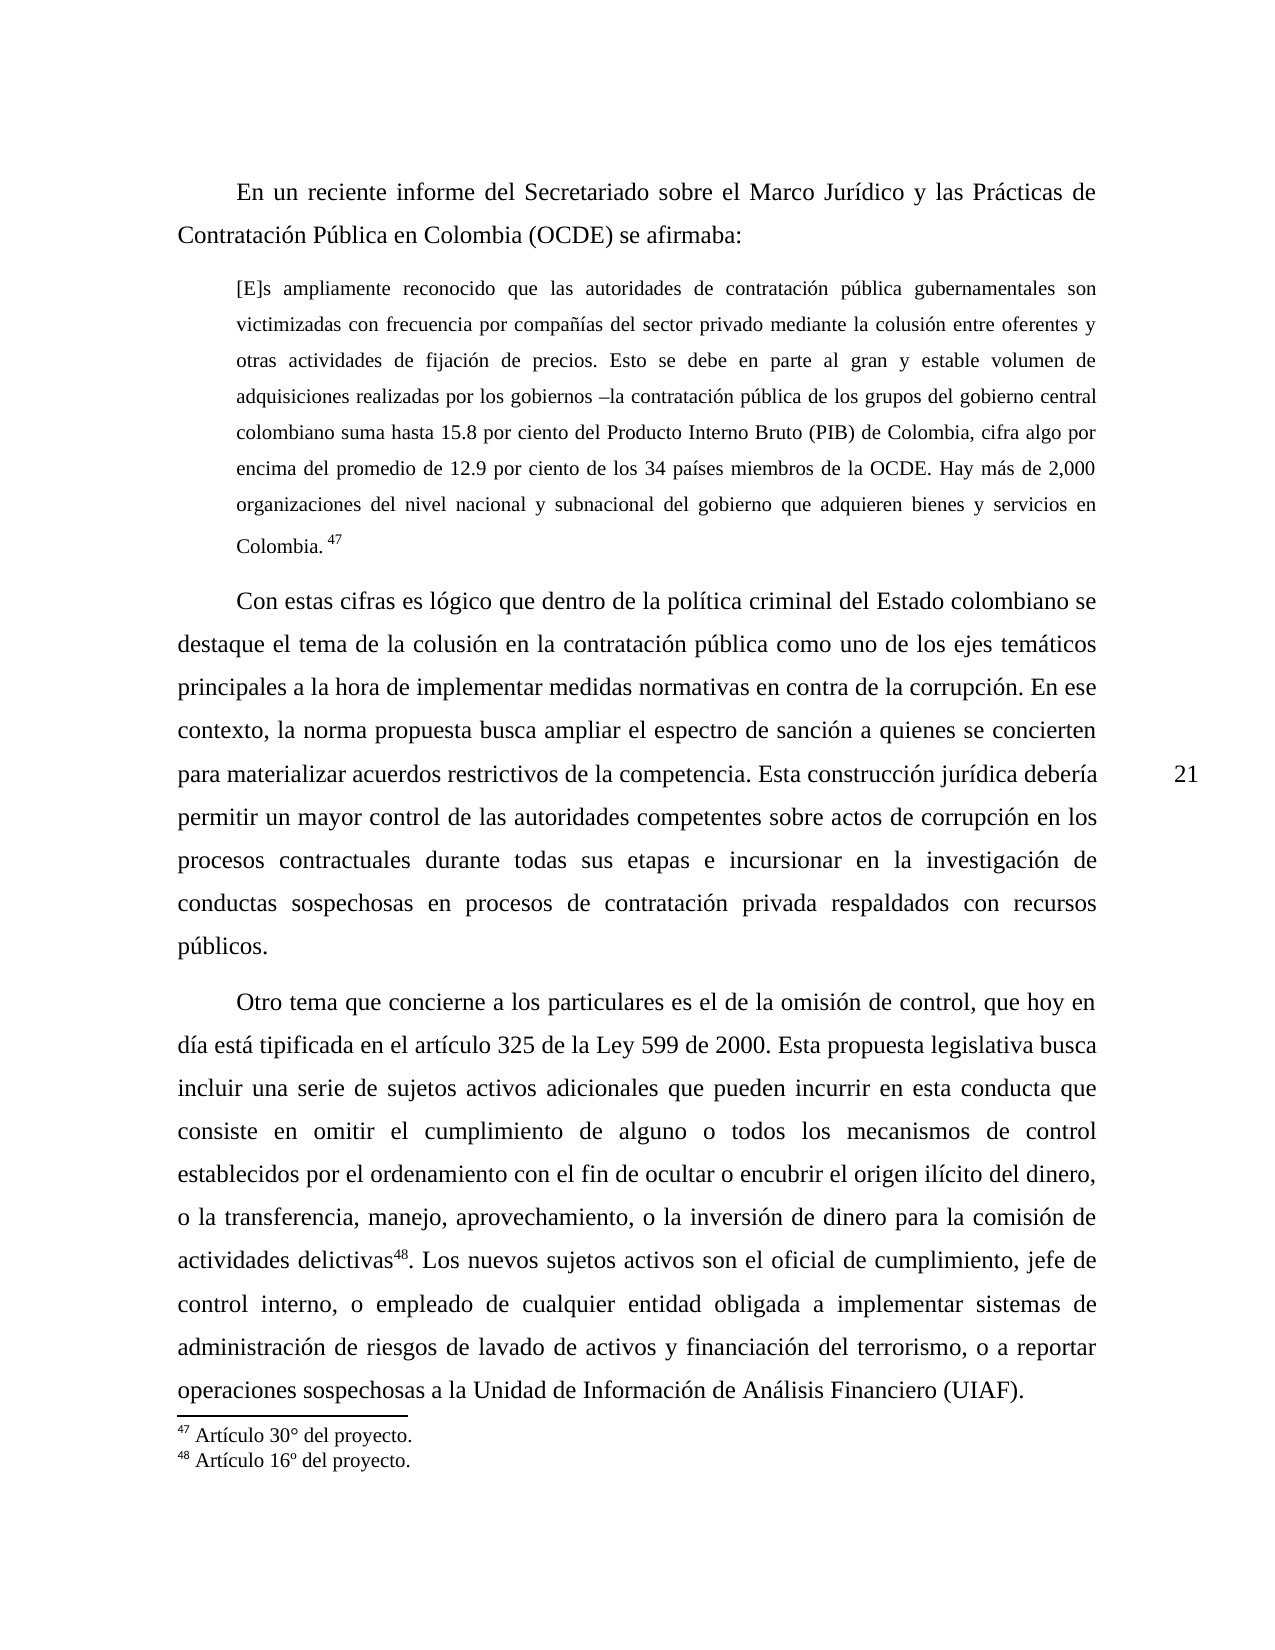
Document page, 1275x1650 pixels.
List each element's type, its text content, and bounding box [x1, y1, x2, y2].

text [E]s ampliamente reconocido que las autoridades de contratación pública gubernamentales son victimizadas con frecuencia por compañías del sector privado mediante la colusión entre oferentes y otras actividades de fijación de precios. Esto se debe en parte al gran y estable volumen de adquisiciones realizadas por los gobiernos –la contratación pública de los grupos del gobierno central colombiano suma hasta 15.8 por ciento del Producto Interno Bruto (PIB) de Colombia, cifra algo por encima del promedio de 12.9 por ciento de los 34 países miembros de la OCDE. Hay más de 2,000 organizaciones del nivel nacional y subnacional del gobierno que adquieren bienes y servicios en Colombia. [236, 276, 1098, 559]
text En un reciente informe del Secretariado sobre el Marco Jurídico y las Prácticas de Contratación Pública en Colombia (OCDE) se afirmaba: [177, 177, 1098, 249]
text Otro tema que concierne a los particulares es el de la omisión de control, que hoy en día está tipificada en el artículo 325 de la Ley 599 de 2000. Esta propuesta legislativa busca incluir una serie de sujetos activos adicionales que pueden incurrir en esta conducta que consiste en omitir el cumplimiento de alguno o todos los mecanismos de control establecidos por el ordenamiento con el fin de ocultar o encubrir el origen ilícito del dinero, o la transferencia, manejo, aprovechamiento, o la inversión de dinero para la comisión de actividades delictivas. Los nuevos sujetos activos son el oficial de cumplimiento, jefe de control interno, o empleado de cualquier entidad obligada a implementar sistemas de administración de riesgos de lavado de activos y financiación del terrorismo, o a reportar operaciones sospechosas a la Unidad de Información de Análisis Financiero (UIAF). [177, 987, 1098, 1404]
text Con estas cifras es lógico que dentro de la política criminal del Estado colombiano se destaque el tema de la colusión en la contratación pública como uno de los ejes temáticos principales a la hora de implementar medidas normativas en contra de la corrupción. En ese contexto, la norma propuesta busca ampliar el espectro de sanción a quienes se concierten para materializar acuerdos restrictivos de la competencia. Esta construcción jurídica debería permitir un mayor control de las autoridades competentes sobre actos de corrupción en los procesos contractuales durante todas sus etapas e incursionar en la investigación de conductas sospechosas en procesos de contratación privada respaldados con recursos públicos. [177, 586, 1098, 960]
